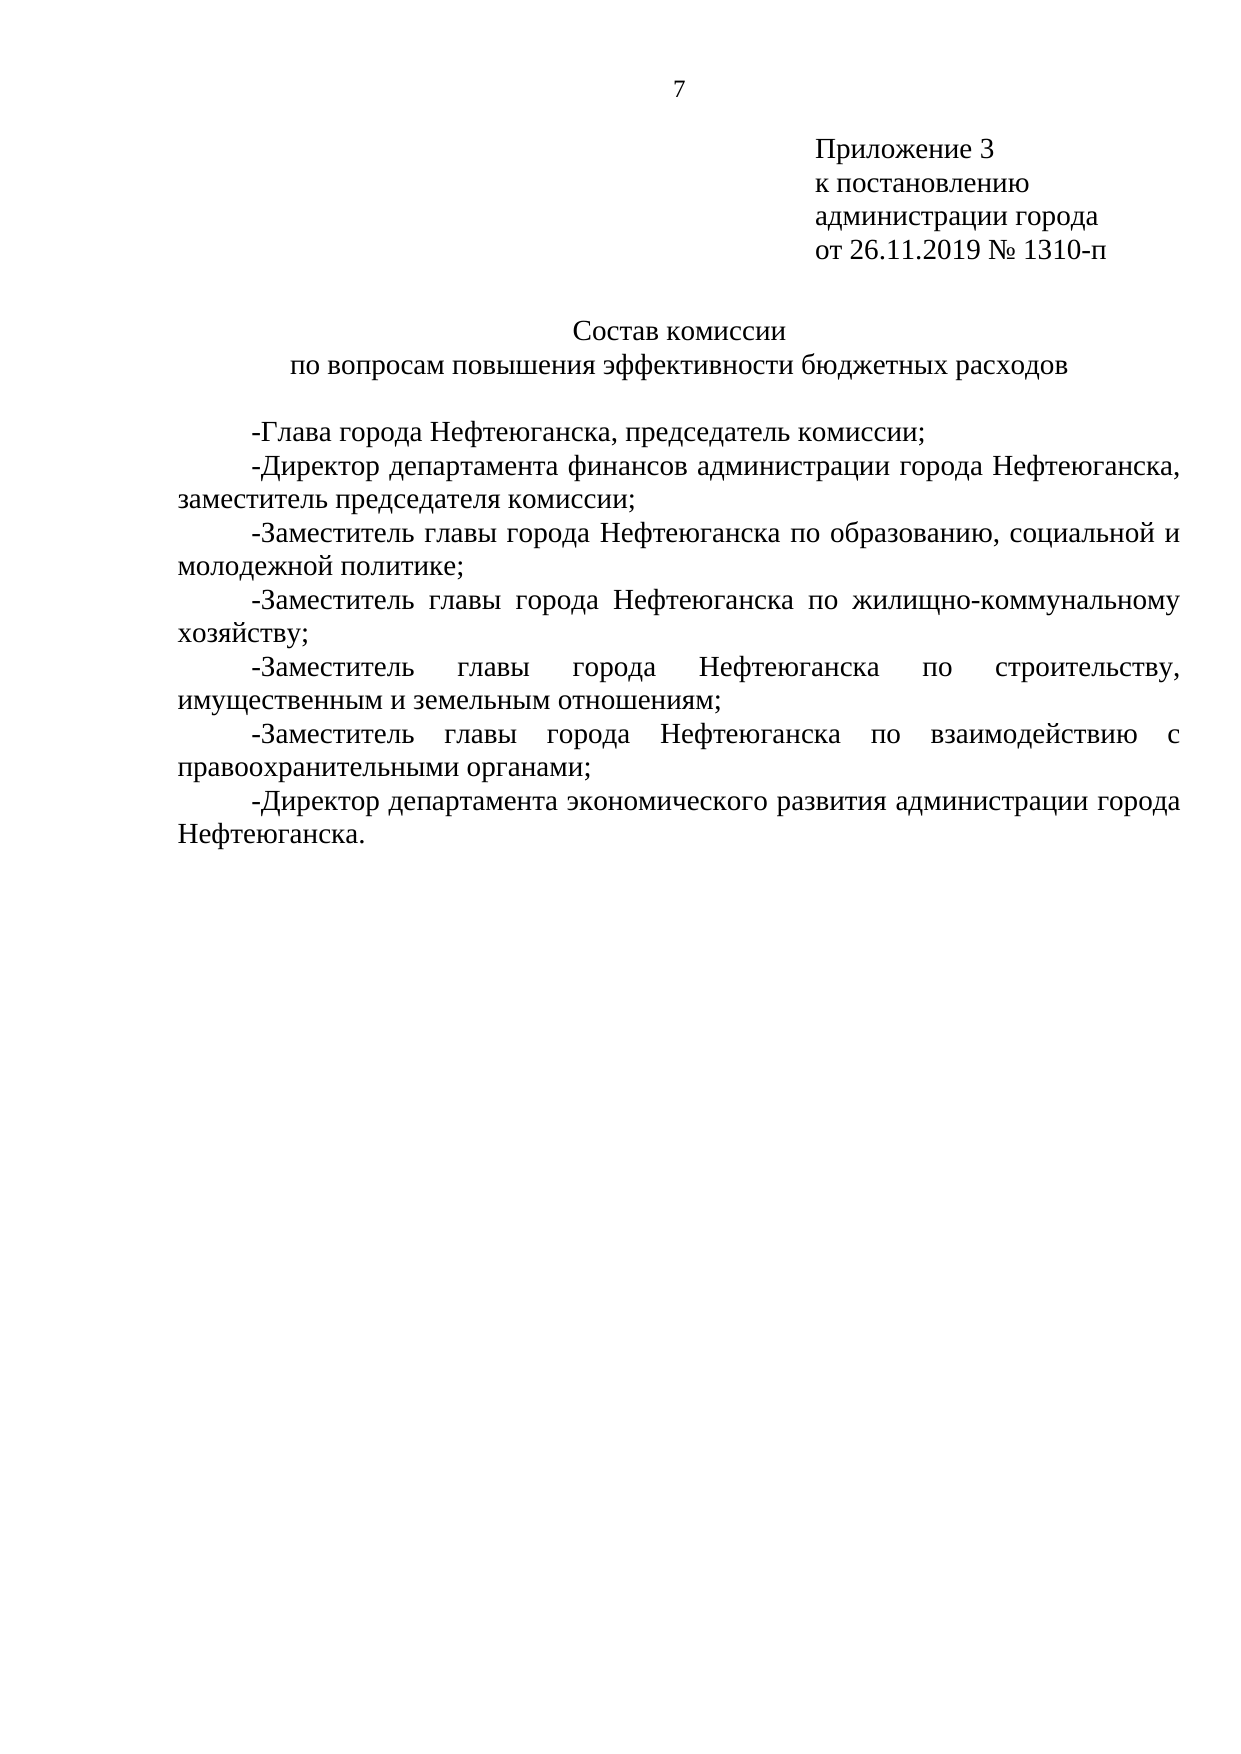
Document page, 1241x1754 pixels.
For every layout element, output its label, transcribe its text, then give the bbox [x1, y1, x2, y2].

text -Заместитель главы города Нефтеюганска по взаимодействию с правоохранительными органами; [177, 716, 1181, 783]
text -Глава города Нефтеюганска, председатель комиссии; [177, 414, 1181, 448]
text Состав комиссии [177, 313, 1181, 347]
text -Заместитель главы города Нефтеюганска по жилищно-коммунальному хозяйству; [177, 582, 1181, 649]
text по вопросам повышения эффективности бюджетных расходов [177, 347, 1181, 381]
text к постановлению [815, 165, 1181, 198]
text администрации города [815, 198, 1181, 232]
text Приложение 3 [815, 131, 1181, 165]
text -Директор департамента экономического развития администрации города Нефтеюганска. [177, 783, 1181, 850]
text -Заместитель главы города Нефтеюганска по строительству, имущественным и земельным отношениям; [177, 649, 1181, 716]
text -Директор департамента финансов администрации города Нефтеюганска, заместитель председателя комиссии; [177, 448, 1181, 515]
text -Заместитель главы города Нефтеюганска по образованию, социальной и молодежной политике; [177, 515, 1181, 582]
text от 26.11.2019 № 1310-п [815, 232, 1181, 266]
